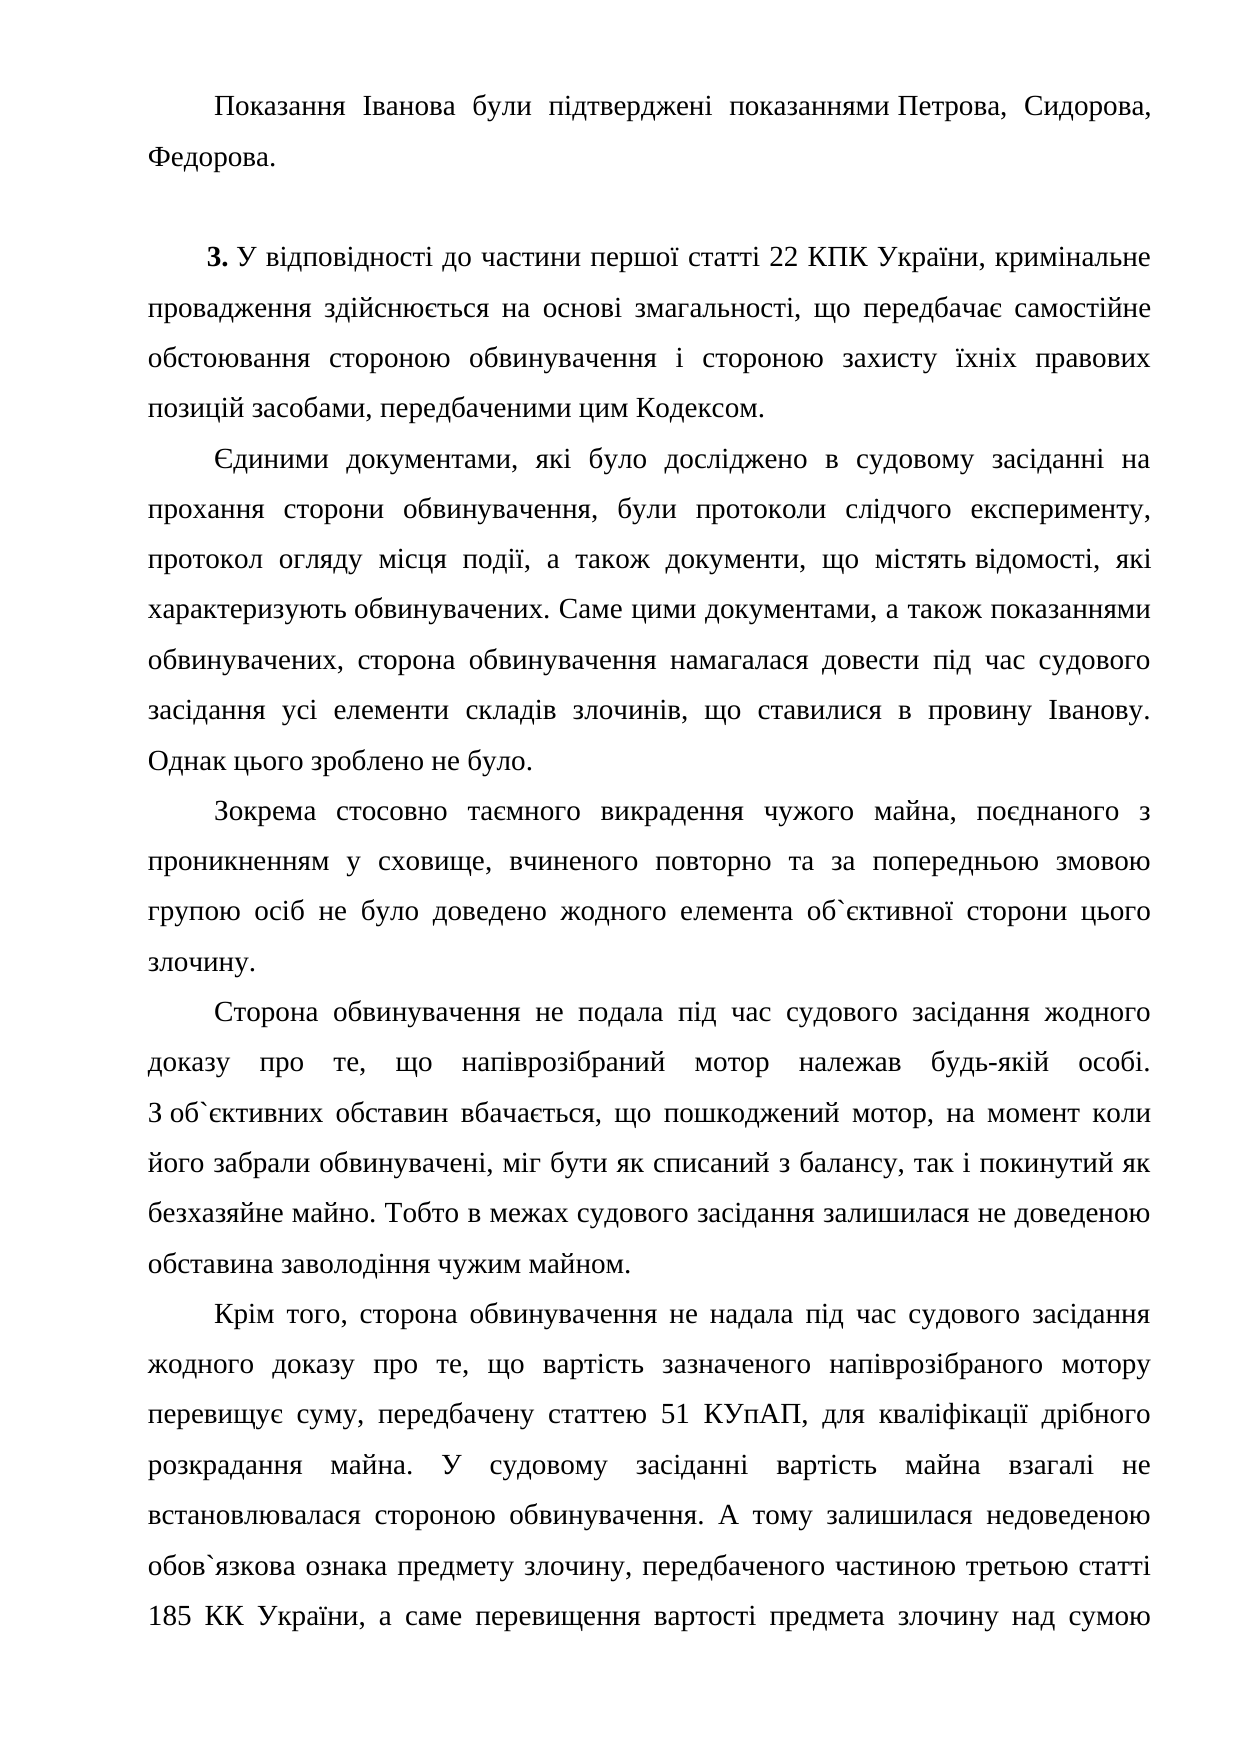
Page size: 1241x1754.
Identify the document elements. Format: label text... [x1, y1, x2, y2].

text Зокрема стосовно таємного викрадення чужого майна, поєднаного з проникненням у сховище, вчиненого повторно та за попередньою змовою групою осіб не було доведено жодного елемента об`єктивної сторони цього злочину. [148, 793, 1152, 977]
text Єдиними документами, які було досліджено в судовому засіданні на прохання сторони обвинувачення, були протоколи слідчого експерименту, протокол огляду місця події, а також документи, що містять відомості, які характеризують обвинувачених. Саме цими документами, а також показаннями обвинувачених, сторона обвинувачення намагалася довести під час судового засідання усі елементи складів злочинів, що ставилися в провину Іванову. Однак цього зроблено не було. [148, 441, 1152, 776]
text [148, 1296, 1152, 1631]
text Показання Іванова були підтверджені показаннями Петрова, Сидорова, Федорова. [148, 88, 1152, 172]
text 3. У відповідності до частини першої статті 22 КПК України, кримінальне провадження здійснюється на основі змагальності, що передбачає самостійне обстоювання стороною обвинувачення і стороною захисту їхніх правових позицій засобами, передбаченими цим Кодексом. [148, 239, 1152, 424]
text Сторона обвинувачення не подала під час судового засідання жодного доказу про те, що напіврозібраний мотор належав будь-якій особі. З об`єктивних обставин вбачається, що пошкоджений мотор, на момент коли його забрали обвинувачені, міг бути як списаний з балансу, так і покинутий як безхазяйне майно. Тобто в межах судового засідання залишилася не доведеною обставина заволодіння чужим майном. [148, 994, 1152, 1279]
